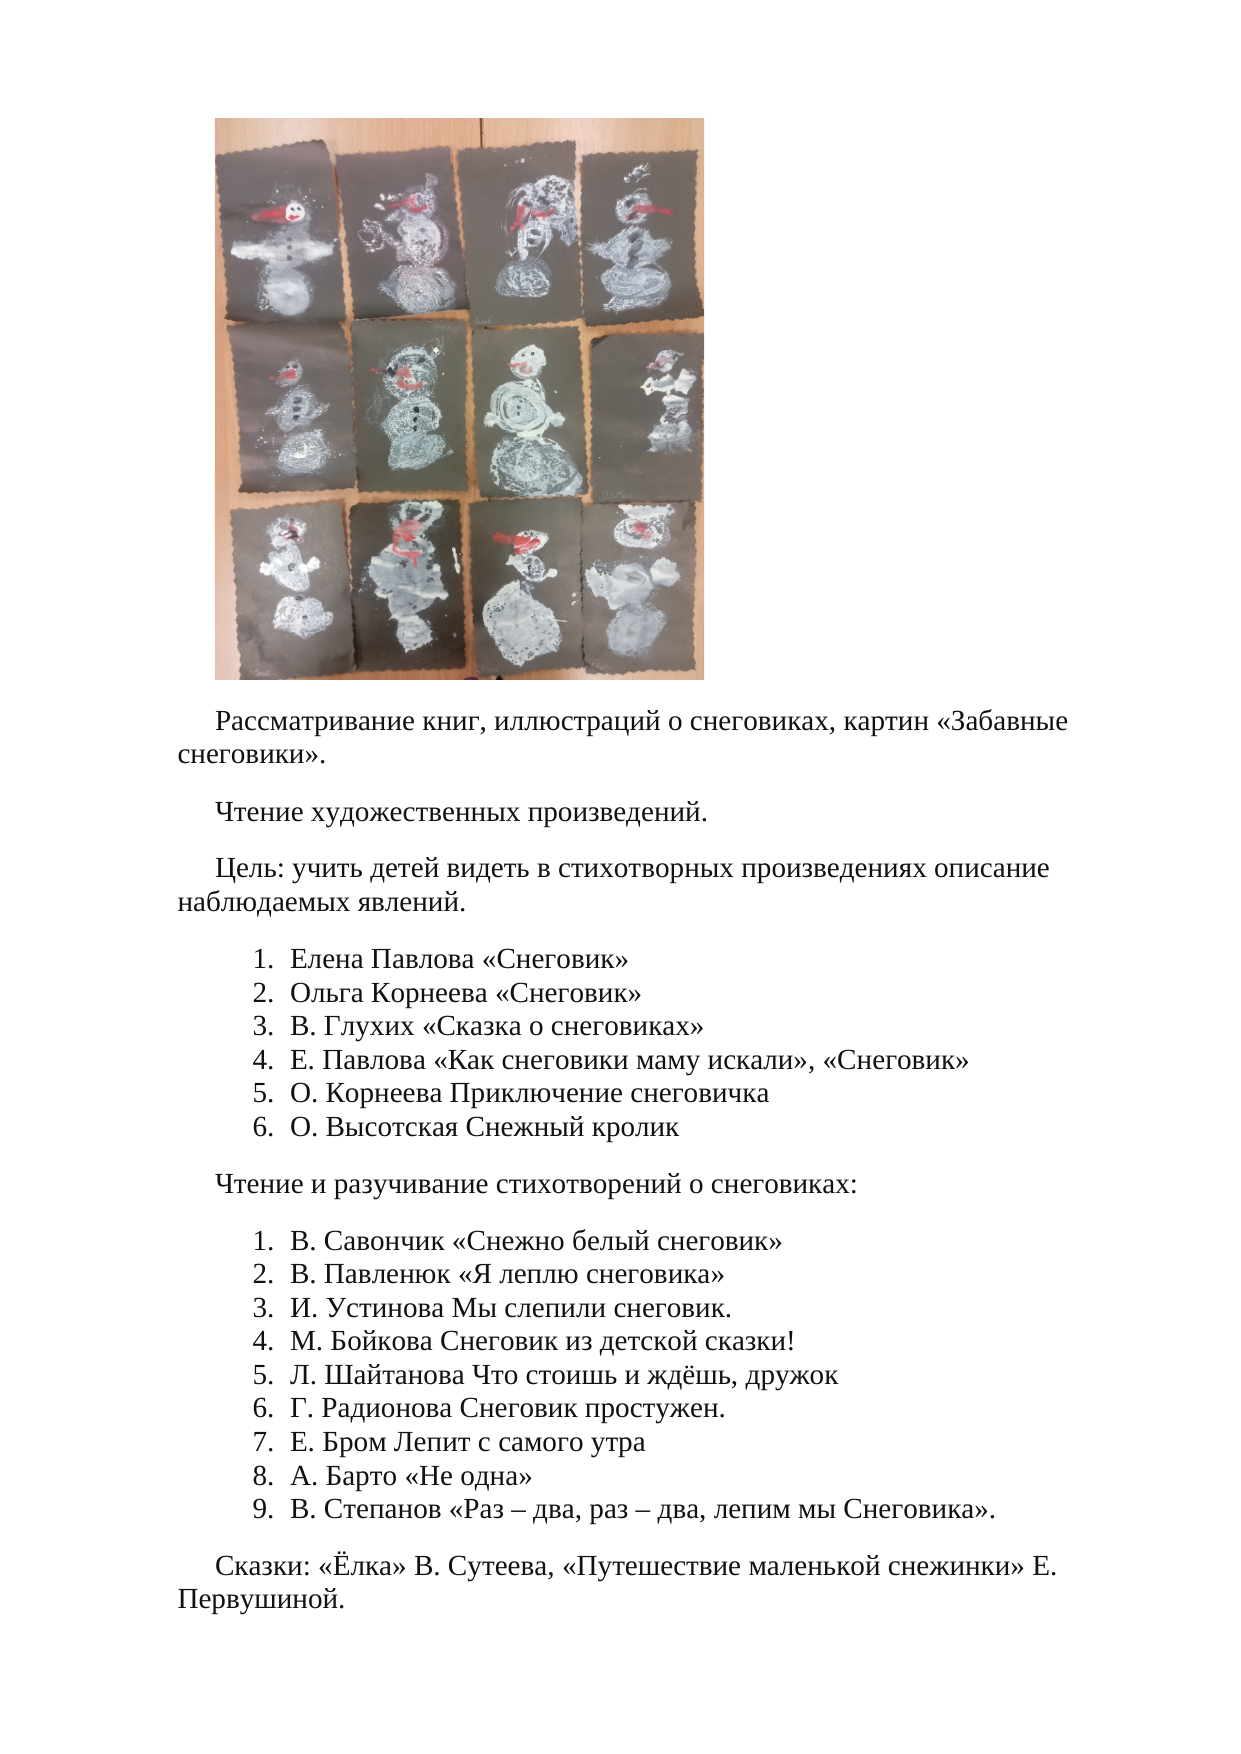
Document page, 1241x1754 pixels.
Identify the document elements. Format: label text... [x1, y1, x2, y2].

list Е. Павлова «Как снеговики маму искали», «Снеговик» [252, 1042, 1152, 1075]
text Сказки: «Ёлка» В. Сутеева, «Путешествие маленькой снежинки» Е. Первушиной. [177, 1548, 1152, 1615]
picture [214, 118, 705, 680]
list О. Высотская Снежный кролик [252, 1109, 1152, 1142]
list В. Степанов «Раз – два, раз – два, лепим мы Снеговика». [252, 1491, 1152, 1525]
text Чтение художественных произведений. [177, 794, 1152, 827]
list Ольга Корнеева «Снеговик» [252, 975, 1152, 1008]
text Цель: учить детей видеть в стихотворных произведениях описание наблюдаемых явлений. [177, 851, 1152, 918]
list А. Барто «Не одна» [252, 1458, 1152, 1491]
list И. Устинова Мы слепили снеговик. [252, 1290, 1152, 1323]
list Г. Радионова Снеговик простужен. [252, 1391, 1152, 1424]
list В. Глухих «Сказка о снеговиках» [252, 1008, 1152, 1042]
list В. Павленюк «Я леплю снеговика» [252, 1256, 1152, 1290]
text Рассматривание книг, иллюстраций о снеговиках, картин «Забавные снеговики». [177, 703, 1152, 770]
list В. Савончик «Снежно белый снеговик» [252, 1223, 1152, 1256]
list Л. Шайтанова Что стоишь и ждёшь, дружок [252, 1357, 1152, 1391]
list О. Корнеева Приключение снеговичка [252, 1075, 1152, 1109]
text Чтение и разучивание стихотворений о снеговиках: [177, 1166, 1152, 1199]
list Е. Бром Лепит с самого утра [252, 1424, 1152, 1458]
list М. Бойкова Снеговик из детской сказки! [252, 1323, 1152, 1357]
list Елена Павлова «Снеговик» [252, 941, 1152, 975]
